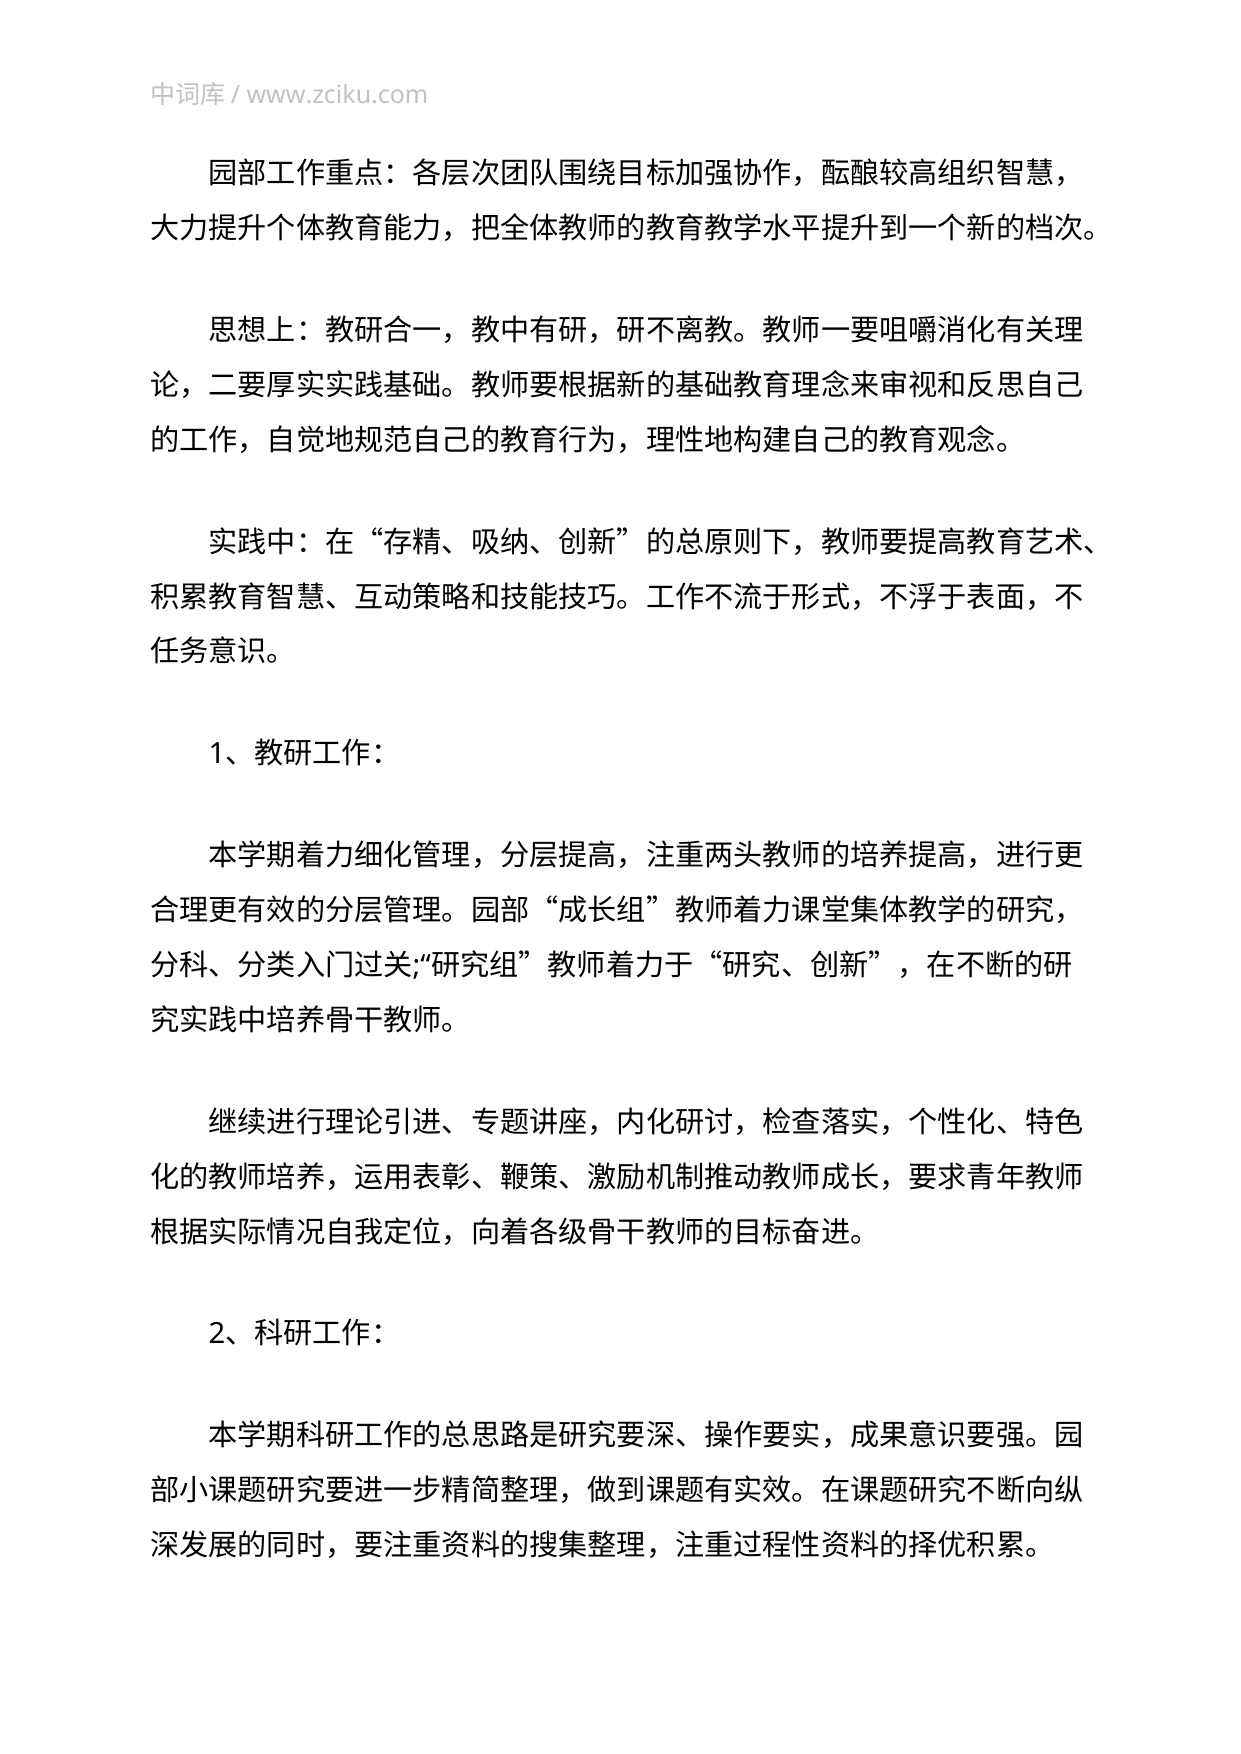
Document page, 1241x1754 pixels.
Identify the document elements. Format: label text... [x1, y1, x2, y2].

text 1、教研工作： [150, 730, 1090, 772]
text 思想上：教研合一，教中有研，研不离教。教师一要咀嚼消化有关理论，二要厚实实践基础。教师要根据新的基础教育理念来审视和反思自己的工作，自觉地规范自己的教育行为，理性地构建自己的教育观念。 [150, 307, 1090, 459]
text 2、科研工作： [150, 1310, 1090, 1352]
text 继续进行理论引进、专题讲座，内化研讨，检查落实，个性化、特色化的教师培养，运用表彰、鞭策、激励机制推动教师成长，要求青年教师根据实际情况自我定位，向着各级骨干教师的目标奋进。 [150, 1098, 1090, 1250]
text 本学期着力细化管理，分层提高，注重两头教师的培养提高，进行更合理更有效的分层管理。园部“成长组”教师着力课堂集体教学的研究，分科、分类入门过关;“研究组”教师着力于“研究、创新”，在不断的研究实践中培养骨干教师。 [150, 832, 1090, 1039]
text 实践中：在“存精、吸纳、创新”的总原则下，教师要提高教育艺术、积累教育智慧、互动策略和技能技巧。工作不流于形式，不浮于表面，不任务意识。 [150, 518, 1090, 670]
text 园部工作重点：各层次团队围绕目标加强协作，酝酿较高组织智慧，大力提升个体教育能力，把全体教师的教育教学水平提升到一个新的档次。 [150, 150, 1090, 247]
text 本学期科研工作的总思路是研究要深、操作要实，成果意识要强。园部小课题研究要进一步精简整理，做到课题有实效。在课题研究不断向纵深发展的同时，要注重资料的搜集整理，注重过程性资料的择优积累。 [150, 1412, 1090, 1564]
